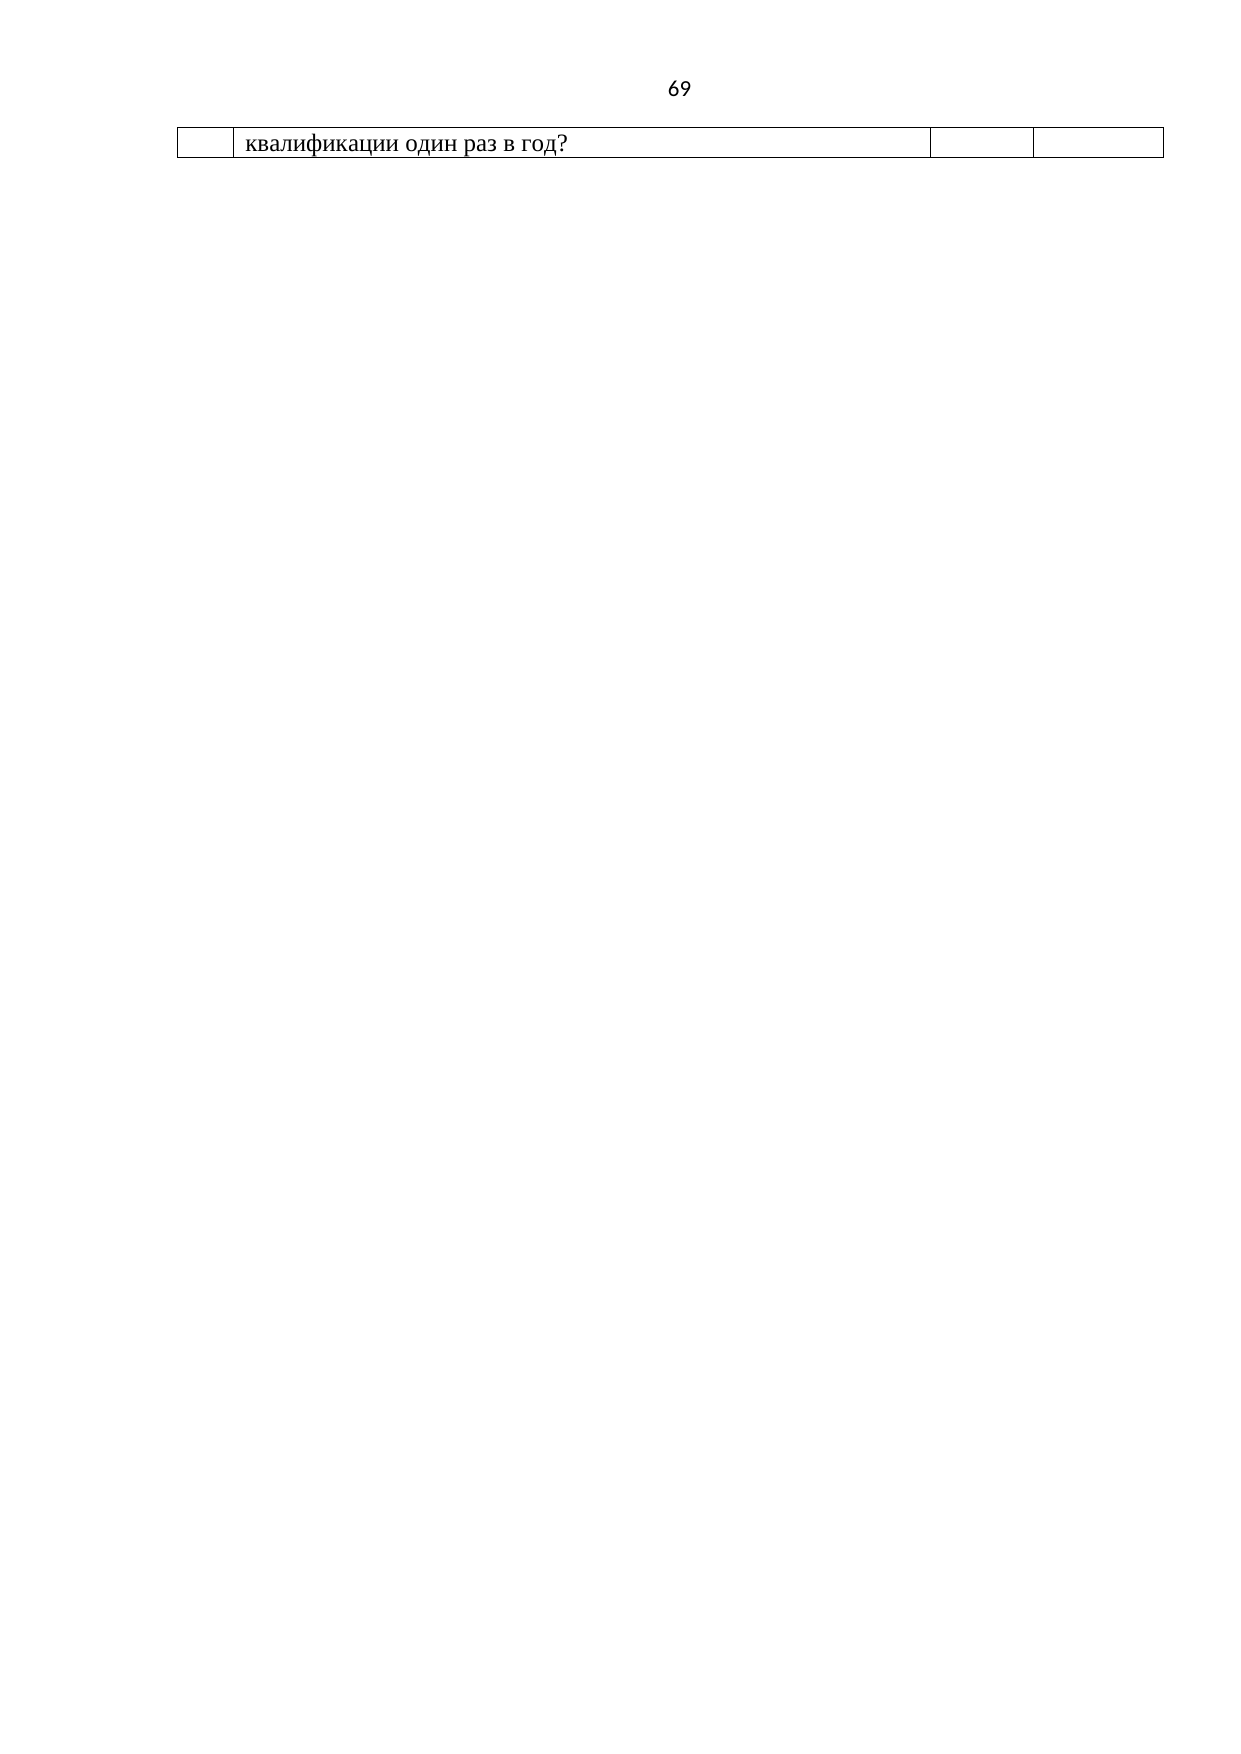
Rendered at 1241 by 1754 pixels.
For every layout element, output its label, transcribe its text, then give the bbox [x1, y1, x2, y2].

table_cell + [931, 128, 1033, 157]
table_cell [1034, 128, 1163, 157]
table_cell 4 [178, 128, 233, 157]
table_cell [234, 128, 930, 157]
